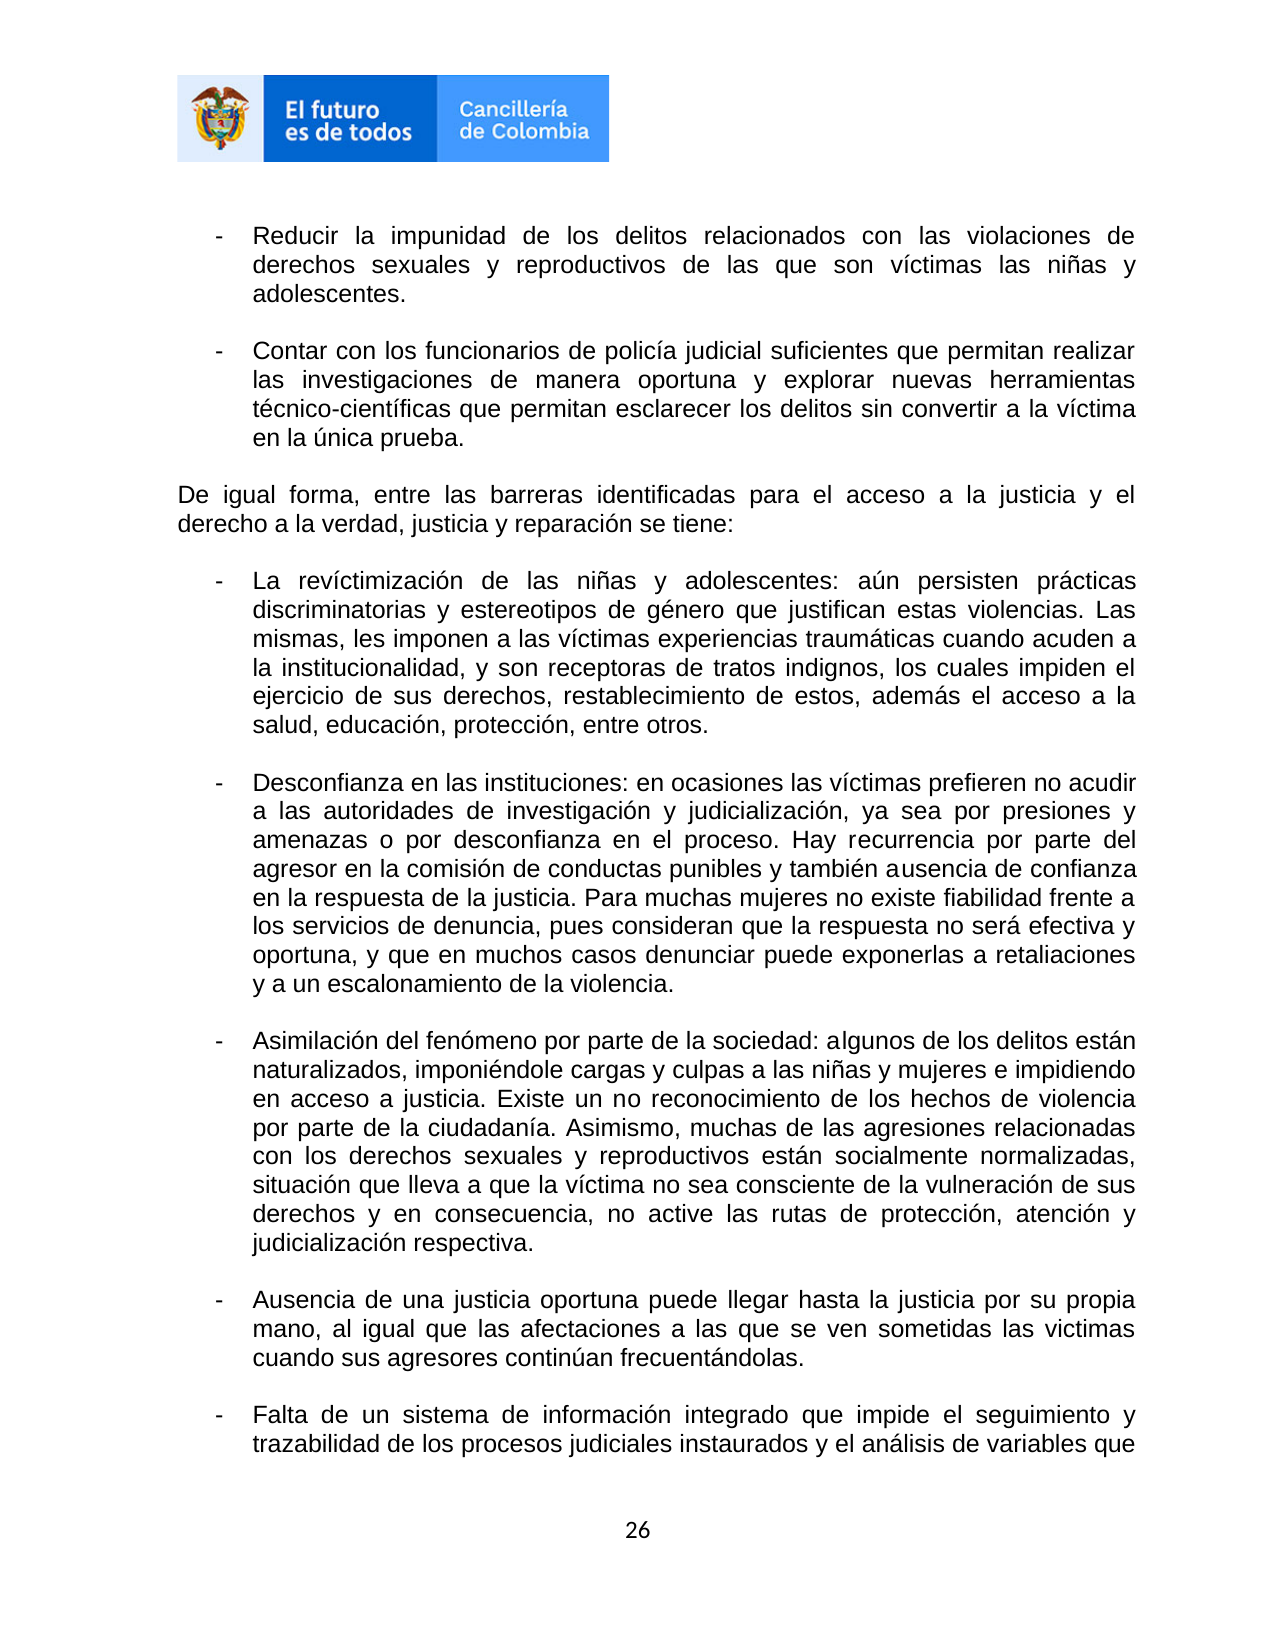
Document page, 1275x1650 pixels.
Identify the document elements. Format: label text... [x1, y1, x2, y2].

list Desconfianza en las instituciones: en ocasiones las víctimas prefieren no acudir a las autoridades de investigación y judicialización, ya sea por presiones y amenazas o por desconfianza en el proceso. Hay recurrencia por parte del agresor en la comisión de conductas punibles y también ausencia de confianza en la respuesta de la justicia. Para muchas mujeres no existe fiabilidad frente a los servicios de denuncia, pues consideran que la respuesta no será efectiva y oportuna, y que en muchos casos denunciar puede exponerlas a retaliaciones y a un escalonamiento de la violencia. [215, 767, 1137, 997]
picture [177, 75, 610, 162]
list La revíctimización de las niñas y adolescentes: aún persisten prácticas discriminatorias y estereotipos de género que justifican estas violencias. Las mismas, les imponen a las víctimas experiencias traumáticas cuando acuden a la institucionalidad, y son receptoras de tratos indignos, los cuales impiden el ejercicio de sus derechos, restablecimiento de estos, además el acceso a la salud, educación, protección, entre otros. [215, 566, 1137, 739]
list Asimilación del fenómeno por parte de la sociedad: algunos de los delitos están naturalizados, imponiéndole cargas y culpas a las niñas y mujeres e impidiendo en acceso a justicia. Existe un no reconocimiento de los hechos de violencia por parte de la ciudadanía. Asimismo, muchas de las agresiones relacionadas con los derechos sexuales y reproductivos están socialmente normalizadas, situación que lleva a que la víctima no sea consciente de la vulneración de sus derechos y en consecuencia, no active las rutas de protección, atención y judicialización respectiva. [215, 1026, 1137, 1256]
list Contar con los funcionarios de policía judicial suficientes que permitan realizar las investigaciones de manera oportuna y explorar nuevas herramientas técnico-científicas que permitan esclarecer los delitos sin convertir a la víctima en la única prueba. [215, 336, 1137, 451]
list Ausencia de una justicia oportuna puede llegar hasta la justicia por su propia mano, al igual que las afectaciones a las que se ven sometidas las victimas cuando sus agresores continúan frecuentándolas. [215, 1285, 1137, 1371]
text De igual forma, entre las barreras identificadas para el acceso a la justicia y el derecho a la verdad, justicia y reparación se tiene: [177, 480, 1137, 537]
list Reducir la impunidad de los delitos relacionados con las violaciones de derechos sexuales y reproductivos de las que son víctimas las niñas y adolescentes. [215, 221, 1137, 307]
